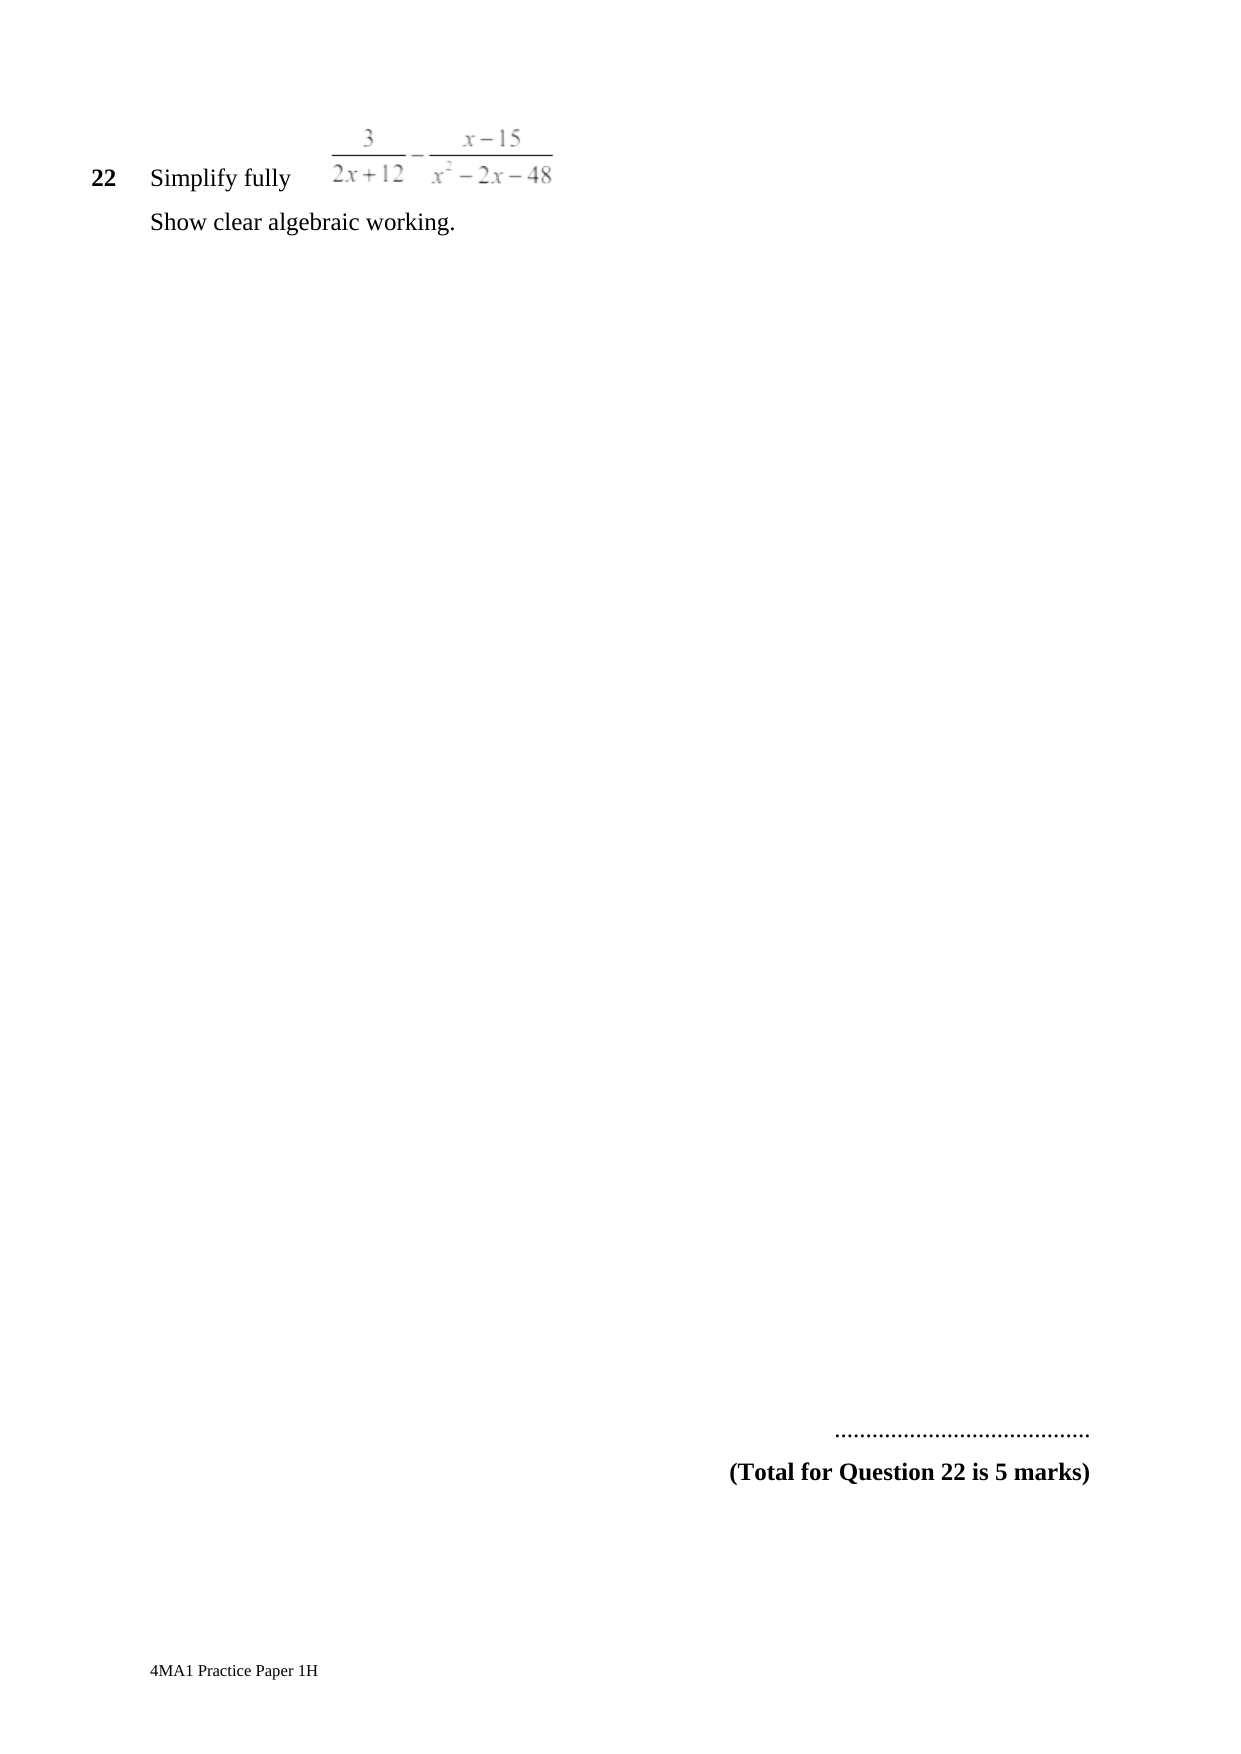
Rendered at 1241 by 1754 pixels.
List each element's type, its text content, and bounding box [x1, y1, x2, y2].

text ......................................... [150, 1414, 1090, 1443]
text 22 Simplify fully [91, 118, 1090, 192]
text (Total for Question 22 is 5 marks) [150, 1457, 1090, 1486]
text Show clear algebraic working. [150, 207, 1090, 235]
